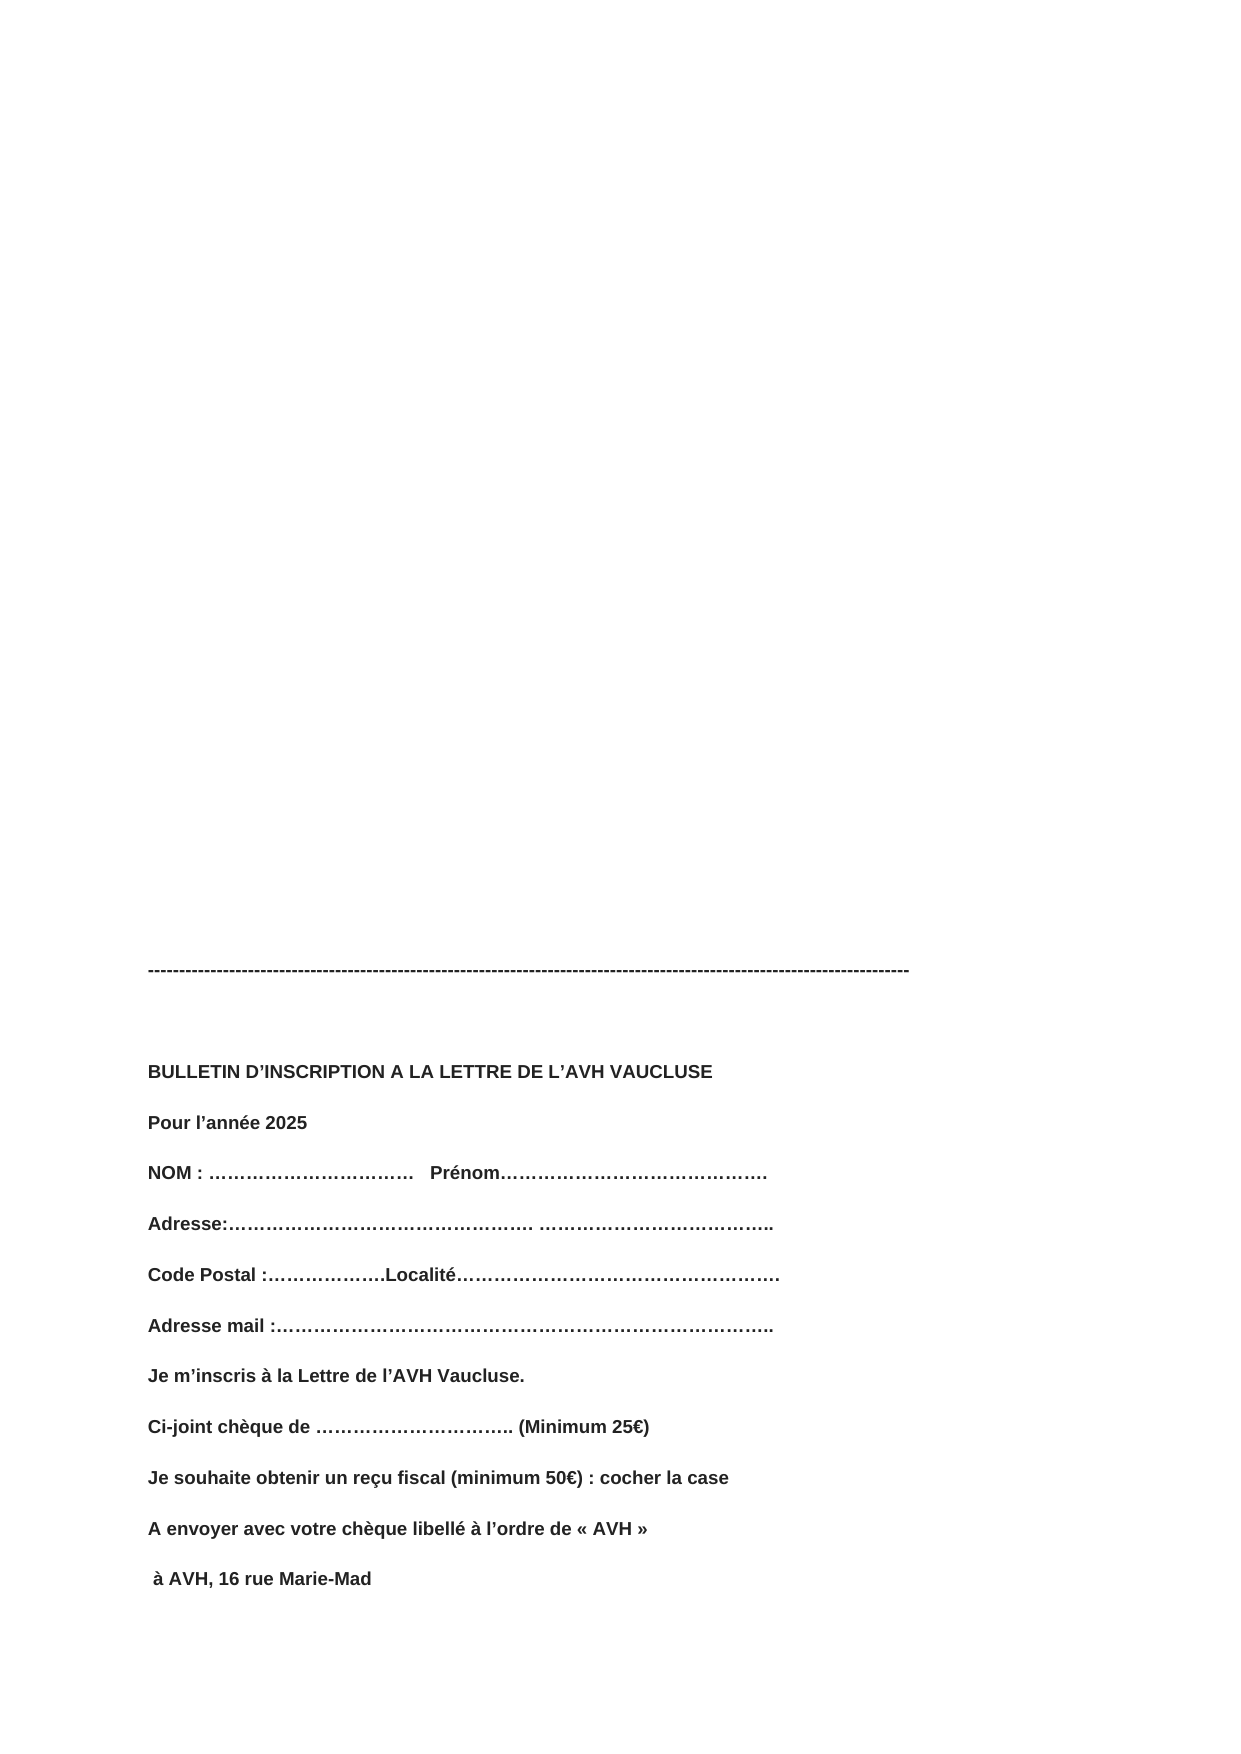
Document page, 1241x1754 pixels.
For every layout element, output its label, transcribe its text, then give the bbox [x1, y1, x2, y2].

text Je m’inscris à la Lettre de l’AVH Vaucluse. [148, 1365, 1093, 1387]
text Adresse:…………………………………………. ……………………………….. [148, 1213, 1093, 1234]
text -------------------------------------------------------------------------------------------------------------------------- [148, 959, 1093, 981]
text A envoyer avec votre chèque libellé à l’ordre de « AVH » [148, 1517, 1093, 1539]
text Code Postal :……………….Localité……………………………………………. [148, 1264, 1093, 1285]
text BULLETIN D’INSCRIPTION A LA LETTRE DE L’AVH VAUCLUSE [148, 1061, 1093, 1082]
text Je souhaite obtenir un reçu fiscal (minimum 50€) : cocher la case [148, 1467, 1093, 1488]
text Adresse mail :…………………………………………………………………….. [148, 1314, 1093, 1336]
text Ci-joint chèque de ………………………….. (Minimum 25€) [148, 1416, 1093, 1437]
text NOM : …………………………… Prénom……………………………………. [148, 1162, 1093, 1184]
text Pour l’année 2025 [148, 1111, 1093, 1133]
text à AVH, 16 rue Marie-Mad [148, 1568, 1093, 1589]
